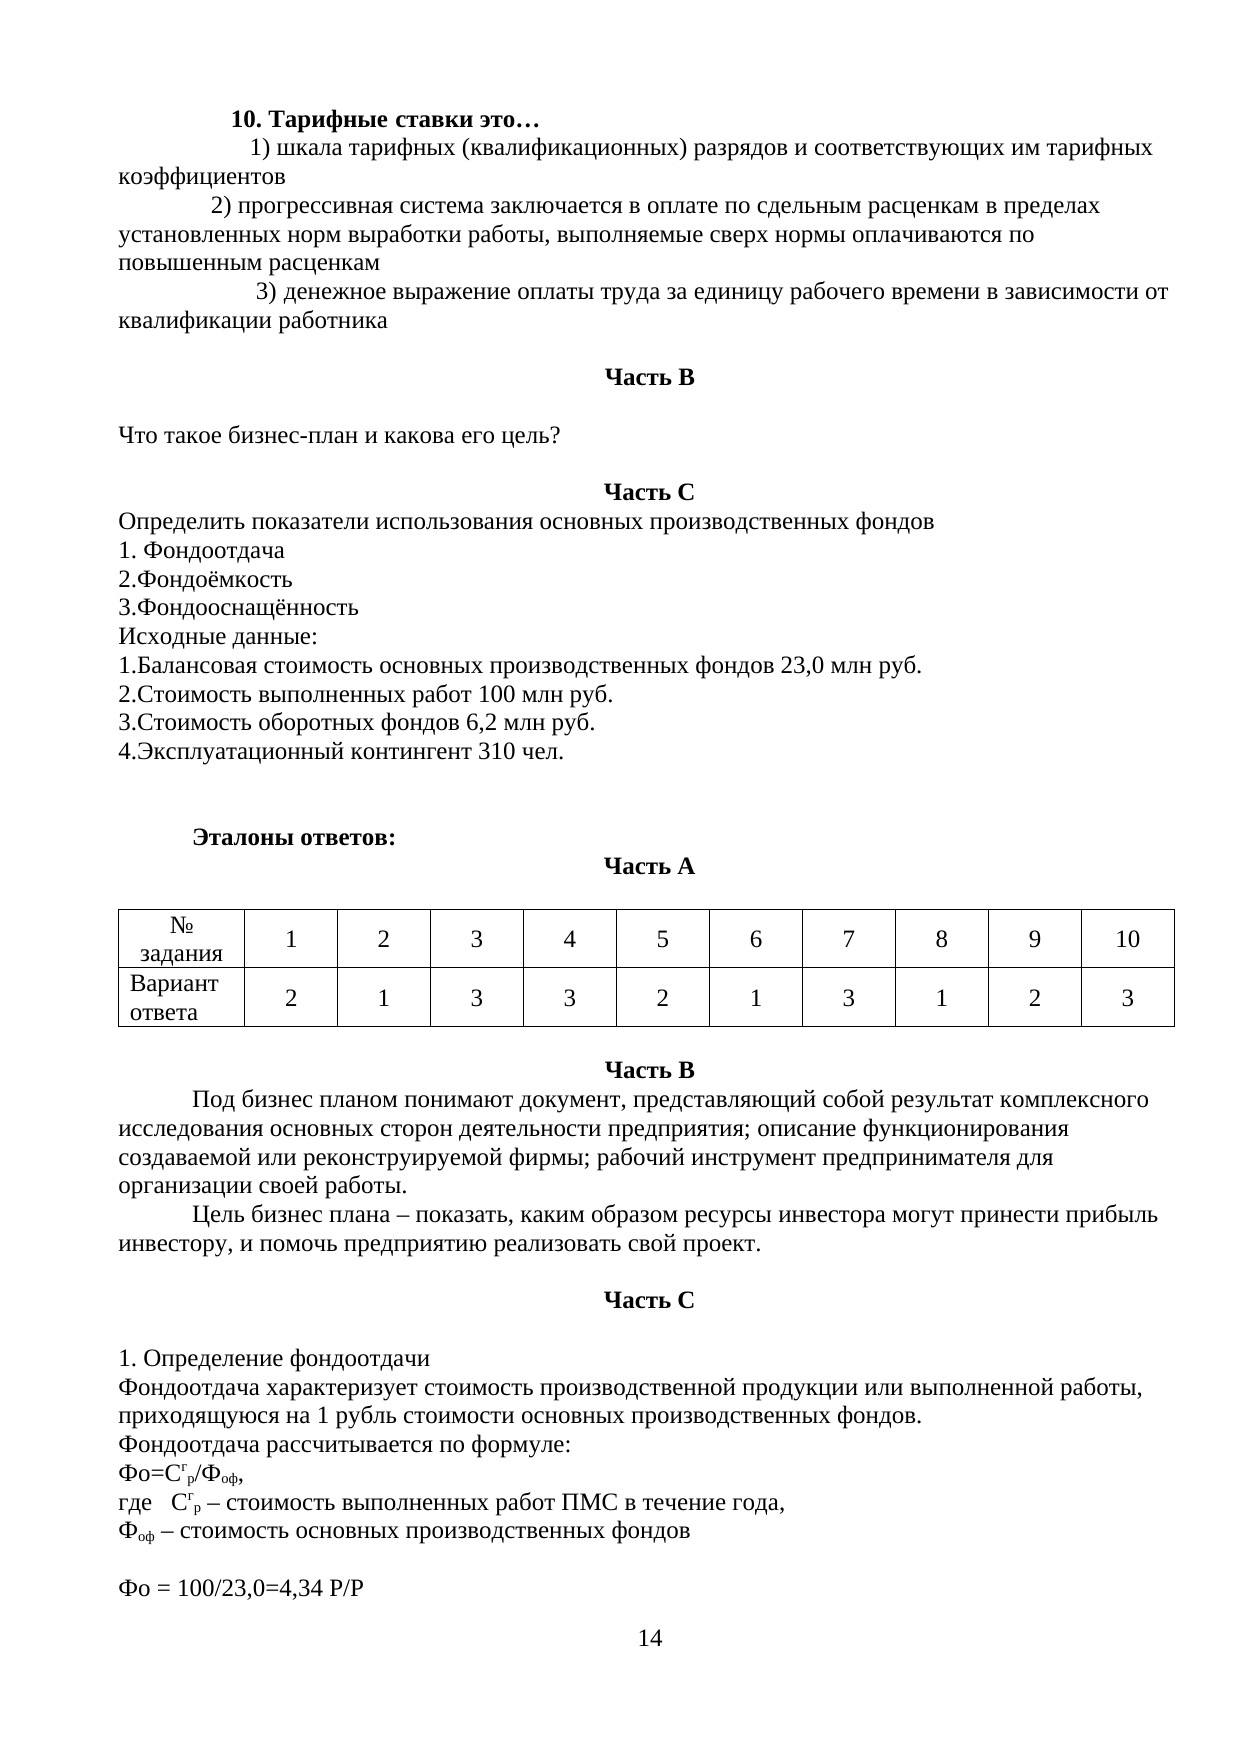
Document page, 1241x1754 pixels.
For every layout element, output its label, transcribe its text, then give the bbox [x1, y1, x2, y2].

table_cell 1 [338, 968, 430, 1026]
text Фо = 100/23,0=4,34 Р/Р [118, 1573, 1181, 1602]
text Исходные данные: [118, 621, 1181, 650]
table_cell Вариант ответа [119, 968, 244, 1026]
text Фондоотдача рассчитывается по формуле: [118, 1429, 1181, 1458]
text Цель бизнес плана – показать, каким образом ресурсы инвестора могут принести прибыль инвестору, и помочь предприятию реализовать свой проект. [118, 1199, 1181, 1257]
table_header 10 [1082, 910, 1174, 967]
text Часть В [118, 1056, 1181, 1084]
table_cell 3 [803, 968, 895, 1026]
text Под бизнес планом понимают документ, представляющий собой результат комплексного исследования основных сторон деятельности предприятия; описание функционирования создаваемой или реконструируемой фирмы; рабочий инструмент предпринимателя для организации своей работы. [118, 1084, 1181, 1199]
text 3.Фондооснащённость [118, 592, 1181, 621]
table_header 7 [803, 910, 895, 967]
text Фоф – стоимость основных производственных фондов [118, 1516, 1181, 1544]
text 10. Тарифные ставки это… [118, 104, 1181, 132]
text Фо=Сгр/Фоф, [118, 1458, 1181, 1487]
text 3.Стоимость оборотных фондов 6,2 млн руб. [118, 707, 1181, 736]
text Эталоны ответов: [118, 822, 1181, 851]
table_header № задания [119, 910, 244, 967]
text 2) прогрессивная система заключается в оплате по сдельным расценкам в пределах установленных норм выработки работы, выполняемые сверх нормы оплачиваются по повышенным расценкам [118, 190, 1181, 276]
text 1. Фондоотдача [118, 535, 1181, 564]
table_cell 2 [245, 968, 337, 1026]
text 4.Эксплуатационный контингент 310 чел. [118, 736, 1181, 765]
table_header 6 [710, 910, 802, 967]
table_header 9 [989, 910, 1081, 967]
text Часть С [118, 1286, 1181, 1314]
table_cell 3 [431, 968, 523, 1026]
text Фондоотдача характеризует стоимость производственной продукции или выполненной работы, приходящуюся на 1 рубль стоимости основных производственных фондов. [118, 1372, 1181, 1429]
table_cell 2 [989, 968, 1081, 1026]
text Часть С [118, 477, 1181, 506]
text где Сгр – стоимость выполненных работ ПМС в течение года, [118, 1487, 1181, 1516]
table_header 1 [245, 910, 337, 967]
text Часть А [118, 851, 1181, 880]
table_cell 3 [1082, 968, 1174, 1026]
table_cell 1 [710, 968, 802, 1026]
table_header 2 [338, 910, 430, 967]
table_header 4 [524, 910, 616, 967]
text 3) денежное выражение оплаты труда за единицу рабочего времени в зависимости от квалификации работника [118, 276, 1181, 334]
text 2.Фондоёмкость [118, 564, 1181, 592]
text 2.Стоимость выполненных работ 100 млн руб. [118, 679, 1181, 707]
text Часть В [118, 362, 1181, 391]
table_cell 2 [617, 968, 709, 1026]
table_header 8 [896, 910, 988, 967]
table_header 3 [431, 910, 523, 967]
text 1. Определение фондоотдачи [118, 1343, 1181, 1372]
table_cell 1 [896, 968, 988, 1026]
text Что такое бизнес-план и какова его цель? [118, 420, 1181, 449]
text 1.Балансовая стоимость основных производственных фондов 23,0 млн руб. [118, 650, 1181, 679]
text Определить показатели использования основных производственных фондов [118, 506, 1181, 535]
table_header 5 [617, 910, 709, 967]
text 1) шкала тарифных (квалификационных) разрядов и соответствующих им тарифных коэффициентов [118, 132, 1181, 190]
table_cell 3 [524, 968, 616, 1026]
